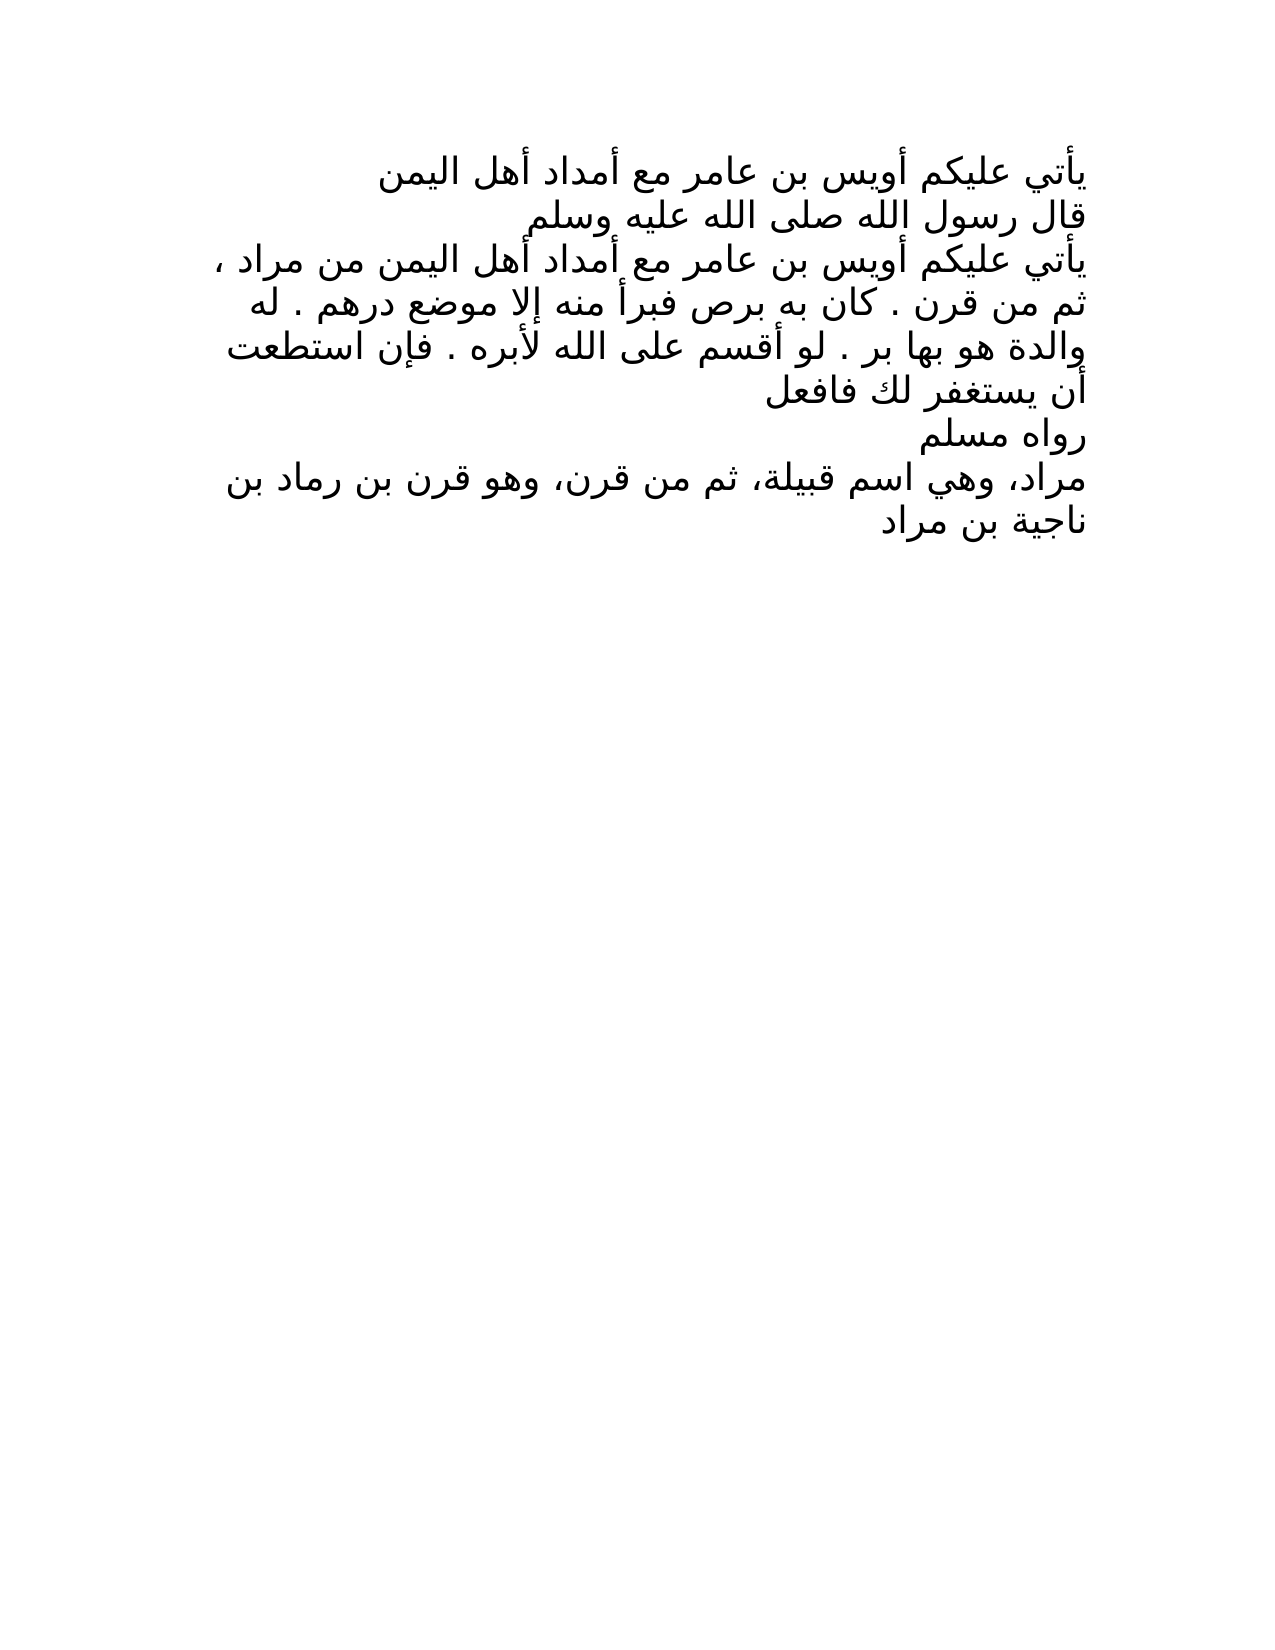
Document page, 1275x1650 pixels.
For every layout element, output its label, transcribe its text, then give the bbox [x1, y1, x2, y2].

text مراد، وهي اسم قبيلة، ثم من قرن، وهو قرن بن رماد بن ناجية بن مراد [187, 456, 1087, 543]
text يأتي عليكم أويس بن عامر مع أمداد أهل اليمن [187, 150, 1087, 194]
text قال رسول الله صلى الله عليه وسلم [187, 194, 1087, 237]
text رواه مسلم [187, 412, 1087, 456]
text يأتي عليكم أويس بن عامر مع أمداد أهل اليمن من مراد ، ثم من قرن . كان به برص فبرأ منه إلا موضع درهم . له والدة هو بها بر . لو أقسم على الله لأبره . فإن استطعت أن يستغفر لك فافعل [187, 237, 1087, 412]
